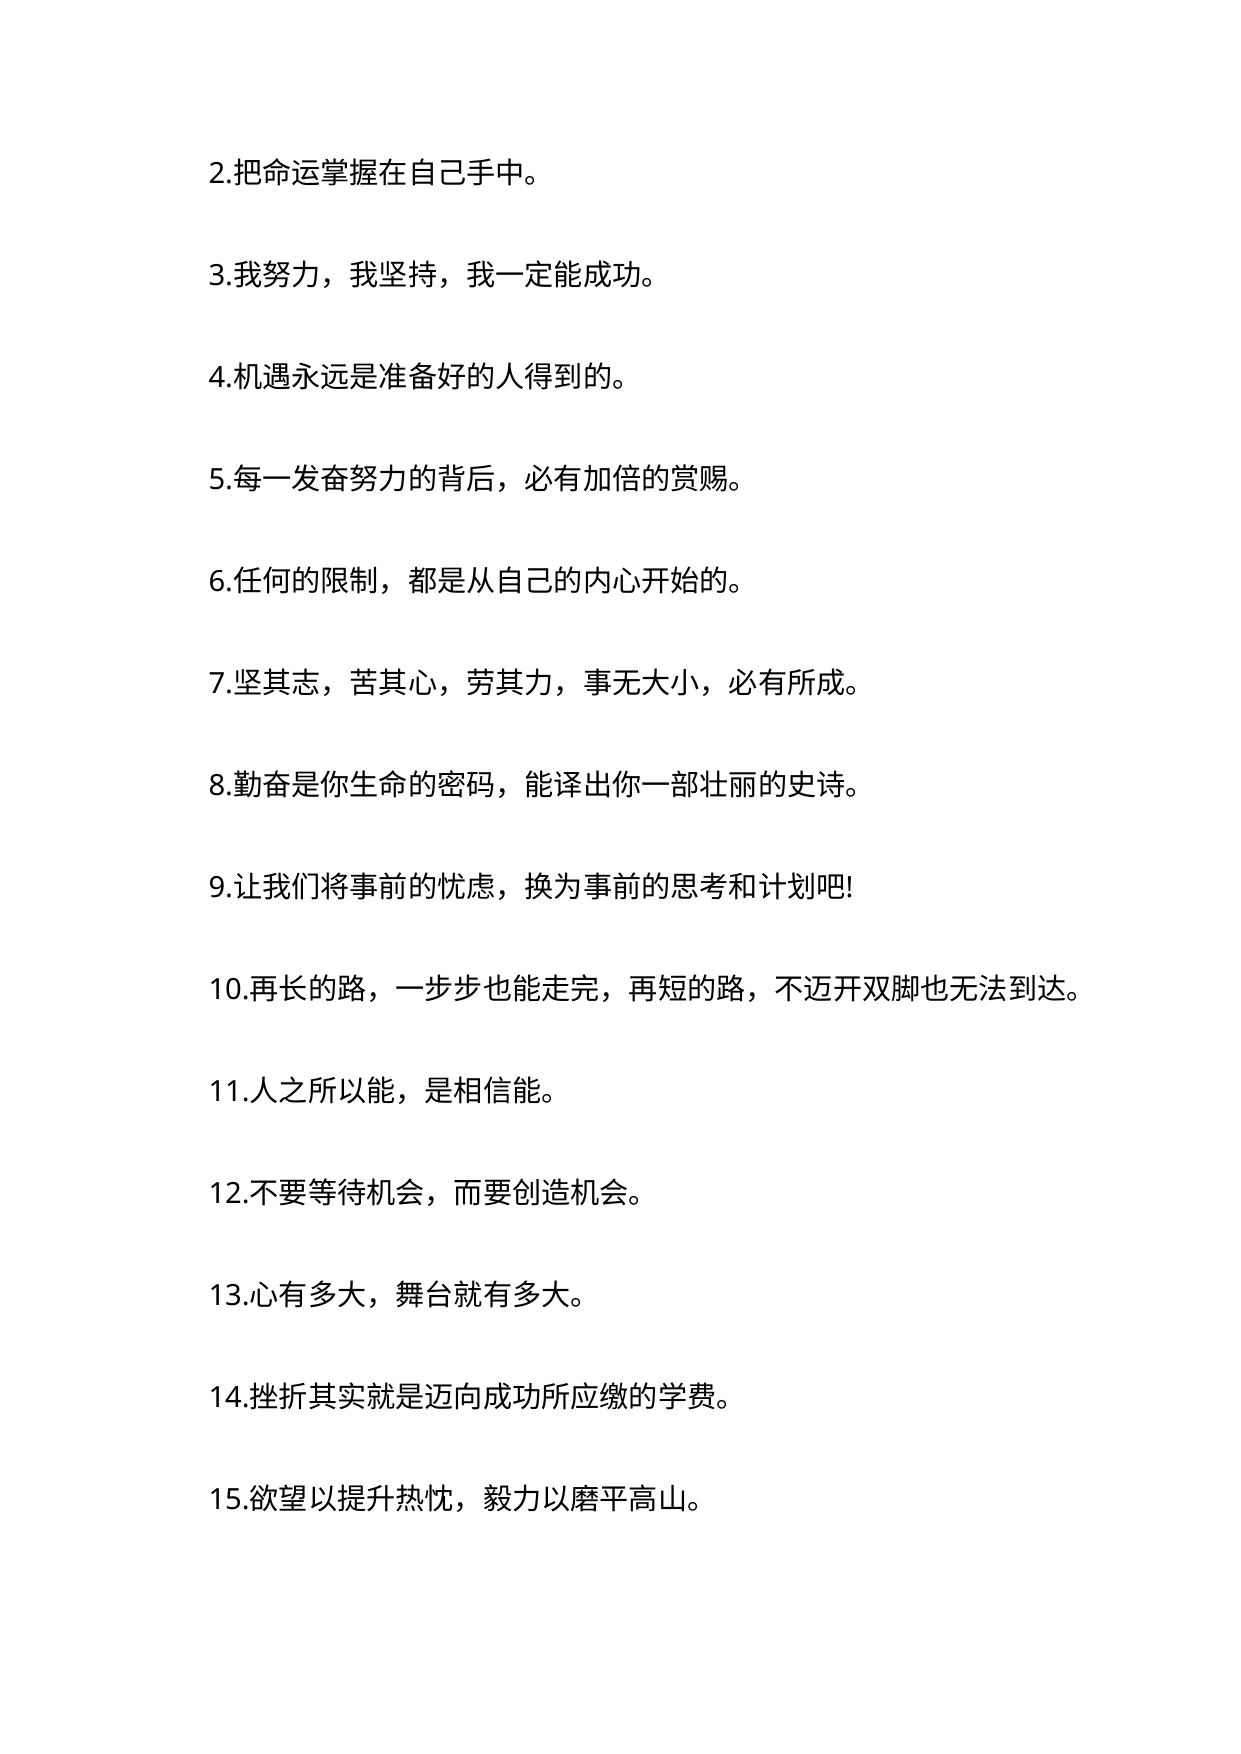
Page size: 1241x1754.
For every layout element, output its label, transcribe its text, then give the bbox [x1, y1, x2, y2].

text 8.勤奋是你生命的密码，能译出你一部壮丽的史诗。 [150, 762, 1090, 804]
text 10.再长的路，一步步也能走完，再短的路，不迈开双脚也无法到达。 [150, 966, 1090, 1008]
text 6.任何的限制，都是从自己的内心开始的。 [150, 558, 1090, 600]
text 15.欲望以提升热忱，毅力以磨平高山。 [150, 1476, 1090, 1518]
text 14.挫折其实就是迈向成功所应缴的学费。 [150, 1374, 1090, 1416]
text 12.不要等待机会，而要创造机会。 [150, 1170, 1090, 1212]
text 3.我努力，我坚持，我一定能成功。 [150, 252, 1090, 294]
text 5.每一发奋努力的背后，必有加倍的赏赐。 [150, 456, 1090, 498]
text 13.心有多大，舞台就有多大。 [150, 1272, 1090, 1314]
text 2.把命运掌握在自己手中。 [150, 150, 1090, 192]
text 7.坚其志，苦其心，劳其力，事无大小，必有所成。 [150, 660, 1090, 702]
text 4.机遇永远是准备好的人得到的。 [150, 354, 1090, 396]
text 9.让我们将事前的忧虑，换为事前的思考和计划吧! [150, 864, 1090, 906]
text 11.人之所以能，是相信能。 [150, 1068, 1090, 1110]
